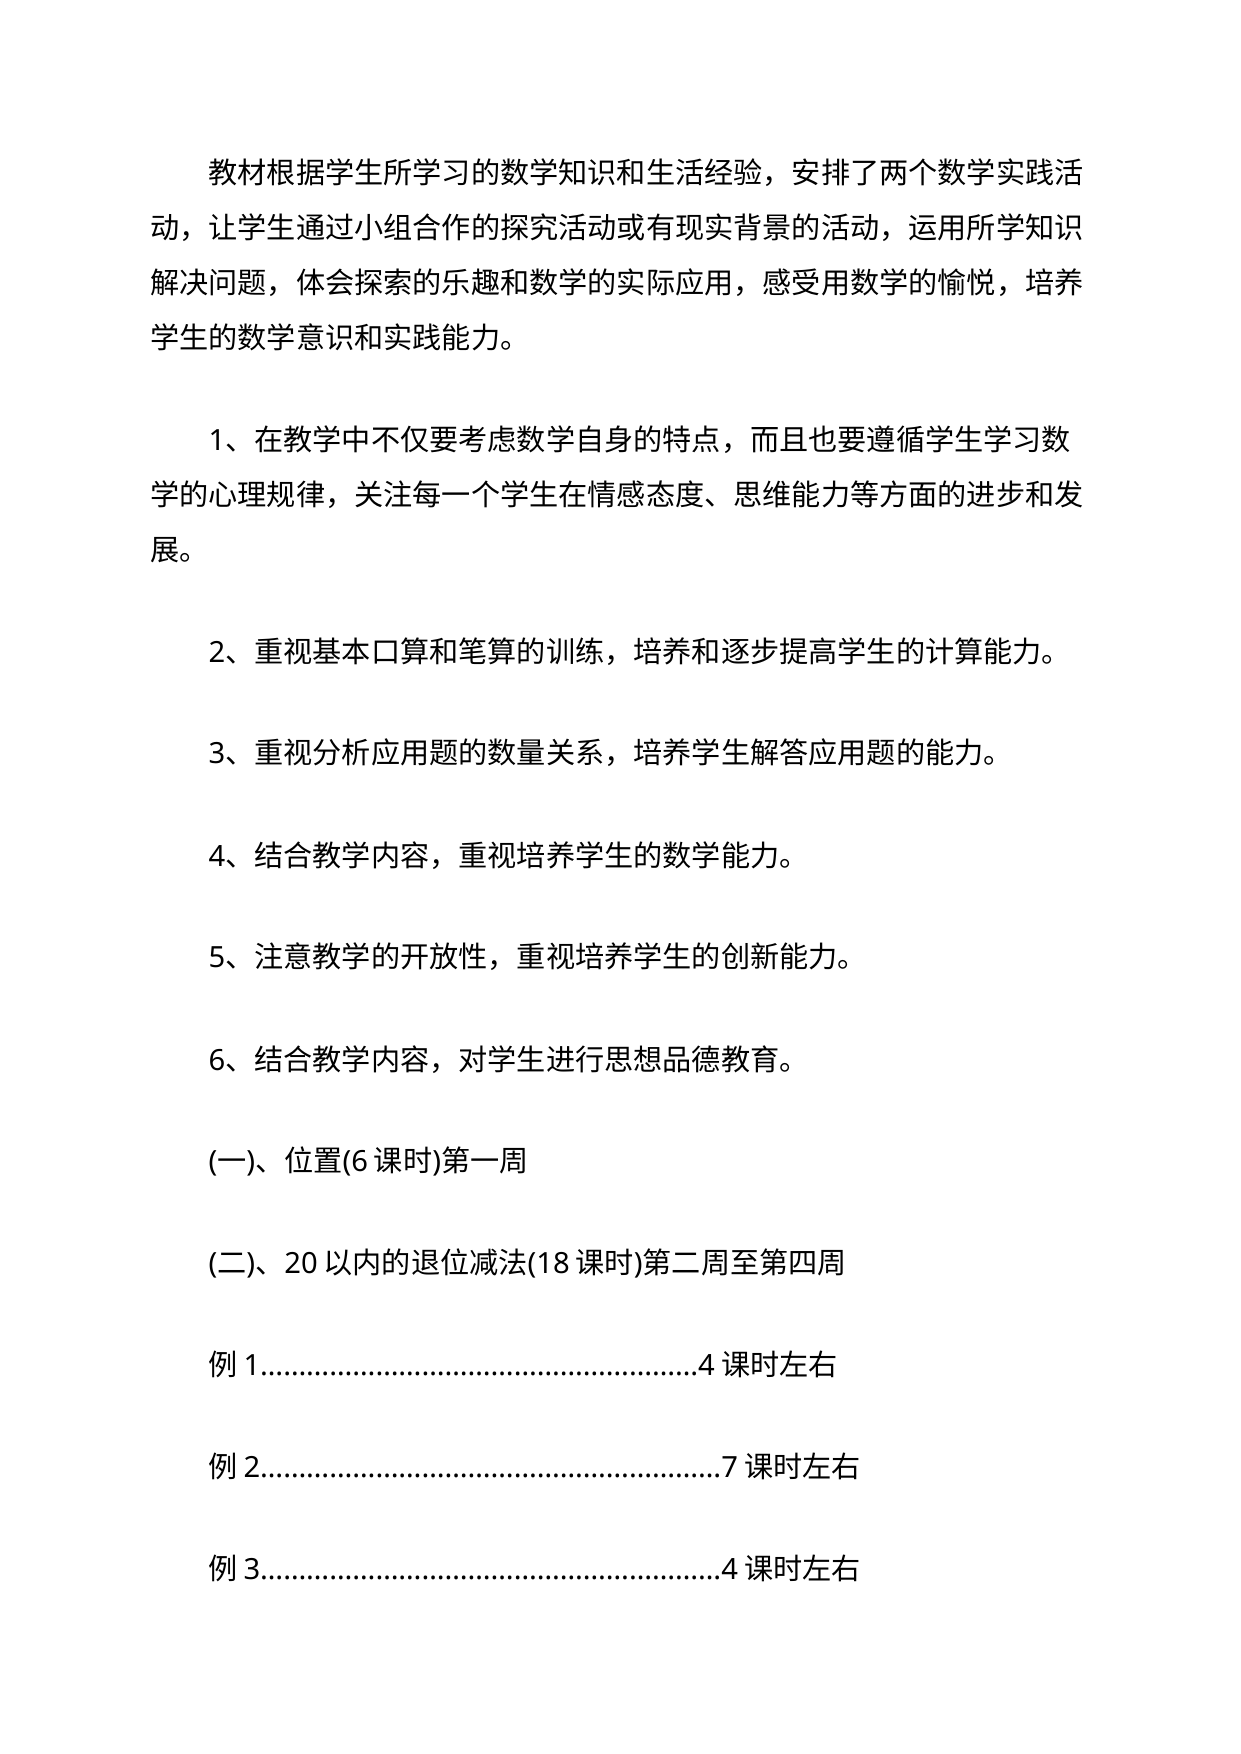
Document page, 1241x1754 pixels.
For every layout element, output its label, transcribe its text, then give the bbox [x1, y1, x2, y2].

text (二)、20以内的退位减法(18课时)第二周至第四周 [150, 1240, 1090, 1282]
text (一)、位置(6课时)第一周 [150, 1138, 1090, 1180]
text 例2……………………………………………………7课时左右 [150, 1444, 1090, 1486]
text 5、注意教学的开放性，重视培养学生的创新能力。 [150, 934, 1090, 976]
text 4、结合教学内容，重视培养学生的数学能力。 [150, 832, 1090, 874]
text 3、重视分析应用题的数量关系，培养学生解答应用题的能力。 [150, 730, 1090, 772]
text 教材根据学生所学习的数学知识和生活经验，安排了两个数学实践活动，让学生通过小组合作的探究活动或有现实背景的活动，运用所学知识解决问题，体会探索的乐趣和数学的实际应用，感受用数学的愉悦，培养学生的数学意识和实践能力。 [150, 150, 1090, 357]
text 6、结合教学内容，对学生进行思想品德教育。 [150, 1036, 1090, 1078]
text 例3……………………………………………………4课时左右 [150, 1546, 1090, 1588]
text 2、重视基本口算和笔算的训练，培养和逐步提高学生的计算能力。 [150, 628, 1090, 671]
text 1、在教学中不仅要考虑数学自身的特点，而且也要遵循学生学习数学的心理规律，关注每一个学生在情感态度、思维能力等方面的进步和发展。 [150, 416, 1090, 569]
text 例1…………………………………………………4课时左右 [150, 1342, 1090, 1384]
